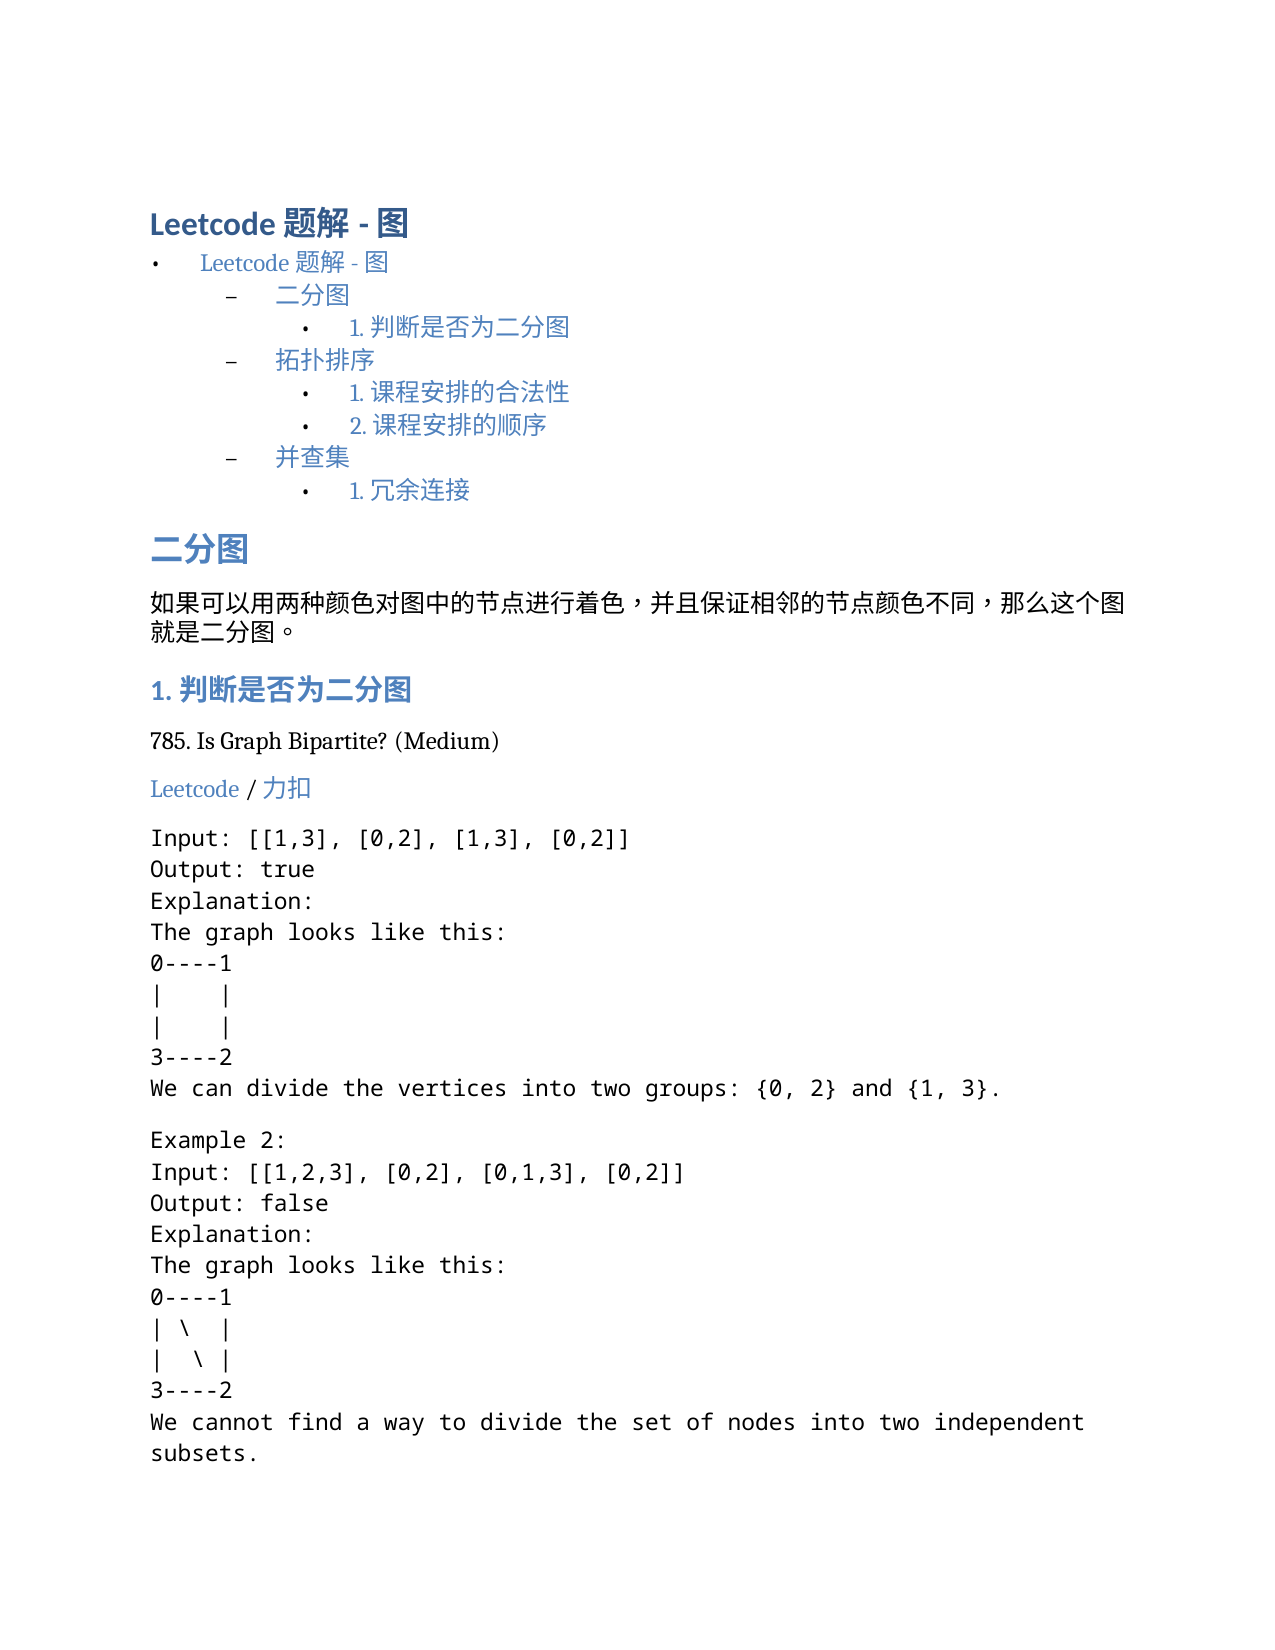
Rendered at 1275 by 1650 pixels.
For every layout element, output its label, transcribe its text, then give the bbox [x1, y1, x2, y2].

subtitle Leetcode 题解 - 图 [150, 200, 1125, 245]
list 2. 课程安排的顺序 [300, 412, 1125, 440]
list 二分图 [225, 282, 1125, 310]
list 1. 课程安排的合法性 [300, 379, 1125, 408]
list 拓扑排序 [225, 347, 1125, 375]
subtitle 1. 判断是否为二分图 [150, 669, 1125, 708]
text 如果可以用两种颜色对图中的节点进行着色，并且保证相邻的节点颜色不同，那么这个图就是二分图。 [150, 590, 1125, 648]
text 785. Is Graph Bipartite? (Medium) [150, 727, 1125, 756]
list 并查集 [225, 444, 1125, 473]
subtitle 二分图 [150, 526, 1125, 572]
text Example 2: Input: [[1,2,3], [0,2], [0,1,3], [0,2]] Output: false Explanation: The graph looks like this: 0----1 | \ | | \ | 3----2 We cannot find a way to divide the set of nodes into two independent subsets. [150, 1124, 1125, 1468]
list Leetcode 题解 - 图 [150, 249, 1125, 278]
text Input: [[1,3], [0,2], [1,3], [0,2]] Output: true Explanation: The graph looks like this: 0----1 | | | | 3----2 We can divide the vertices into two groups: {0, 2} and {1, 3}. [150, 822, 1125, 1103]
list 1. 冗余连接 [300, 477, 1125, 505]
list 1. 判断是否为二分图 [300, 314, 1125, 343]
text Leetcode / 力扣 [150, 775, 1125, 803]
